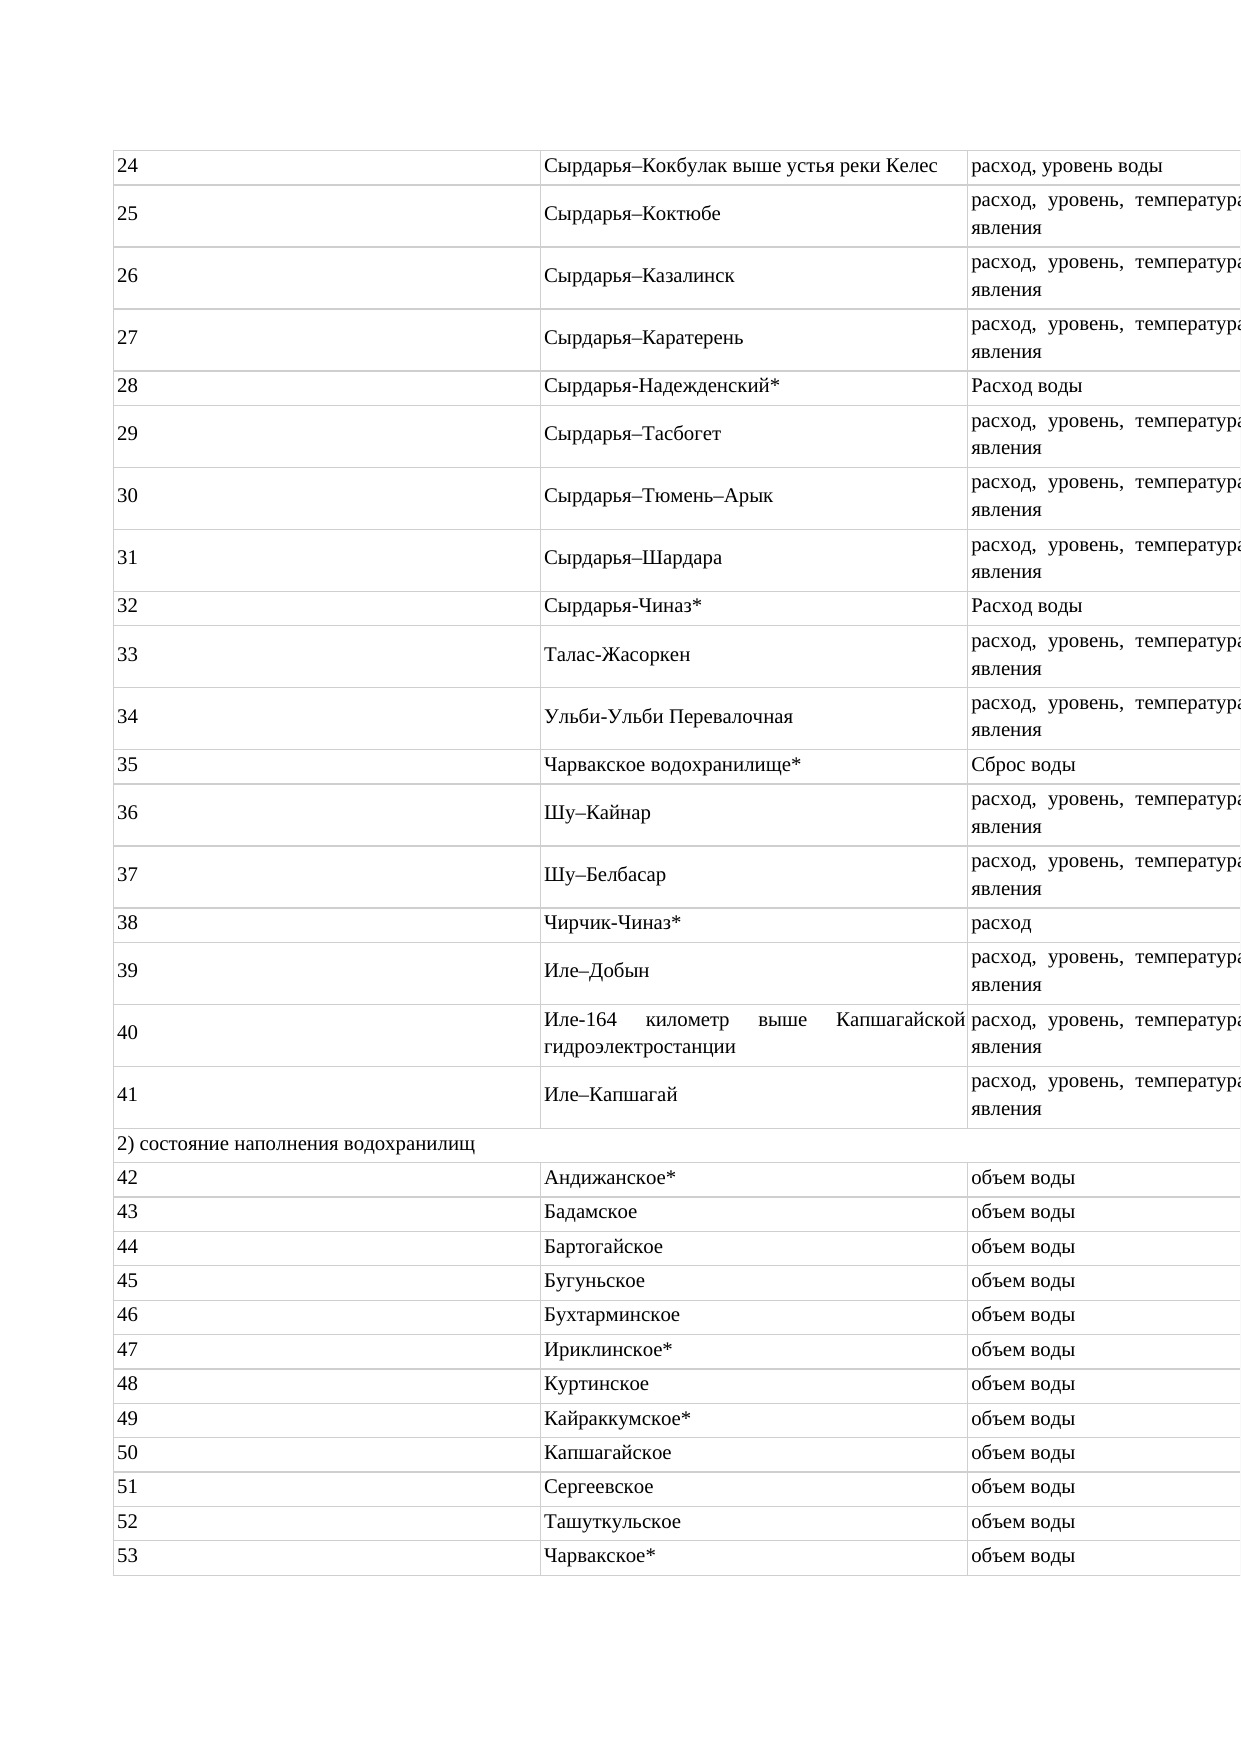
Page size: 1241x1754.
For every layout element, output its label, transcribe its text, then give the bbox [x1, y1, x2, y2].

table_cell 24 [114, 151, 540, 184]
table_cell 37 [114, 847, 540, 907]
table_cell 29 [114, 406, 540, 467]
table_cell 27 [114, 310, 540, 370]
table_cell Бугуньское [541, 1266, 967, 1299]
table_cell объем воды [968, 1507, 1240, 1540]
table_cell Ульби-Ульби Перевалочная [541, 688, 967, 749]
table_cell 44 [114, 1232, 540, 1265]
table_cell Иле–Добын [541, 943, 967, 1004]
table_cell Сергеевское [541, 1473, 967, 1506]
table_cell Чарвакское* [541, 1541, 967, 1574]
table_cell Сырдарья-Надежденский* [541, 372, 967, 405]
table_cell 48 [114, 1370, 540, 1403]
table_cell 43 [114, 1198, 540, 1231]
table_cell расход, уровень, температура воды, ледовые явления [968, 626, 1240, 687]
table_cell расход, уровень, температура воды, ледовые явления [968, 1067, 1240, 1128]
table_cell расход, уровень, температура воды, ледовые явления [968, 688, 1240, 749]
table_cell расход, уровень, температура воды, ледовые явления [968, 943, 1240, 1004]
table_cell расход, уровень, температура воды, ледовые явления [968, 310, 1240, 370]
table_cell 47 [114, 1335, 540, 1368]
table_cell объем воды [968, 1370, 1240, 1403]
table_cell объем воды [968, 1404, 1240, 1437]
table_cell 46 [114, 1301, 540, 1334]
table_cell Ириклинское* [541, 1335, 967, 1368]
table_cell объем воды [968, 1232, 1240, 1265]
table_cell 26 [114, 248, 540, 308]
table_cell 39 [114, 943, 540, 1004]
table_cell Капшагайское [541, 1438, 967, 1471]
table_cell объем воды [968, 1541, 1240, 1574]
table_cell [968, 186, 1240, 246]
table_cell Иле–Капшагай [541, 1067, 967, 1128]
table_cell расход, уровень, температура воды, ледовые явления [968, 530, 1240, 591]
table_cell расход, уровень, температура воды, ледовые явления [968, 468, 1240, 529]
table_cell Талас-Жасоркен [541, 626, 967, 687]
table_cell Бадамское [541, 1198, 967, 1231]
table_cell Сырдарья–Коктюбе [541, 186, 967, 246]
table_cell Сырдарья–Казалинск [541, 248, 967, 308]
table_cell расход, уровень, температура воды, ледовые явления [968, 406, 1240, 467]
table_cell объем воды [968, 1266, 1240, 1299]
table_cell 31 [114, 530, 540, 591]
table_cell 45 [114, 1266, 540, 1299]
table_cell Кайраккумское* [541, 1404, 967, 1437]
table_cell Сырдарья–Кокбулак выше устья реки Келес [541, 151, 967, 184]
table_cell Сырдарья–Шардара [541, 530, 967, 591]
table_cell объем воды [968, 1438, 1240, 1471]
table_cell расход, уровень воды [968, 151, 1240, 184]
table_cell 36 [114, 785, 540, 845]
table_cell расход, уровень, температура воды, ледовые явления [968, 847, 1240, 907]
table_cell 53 [114, 1541, 540, 1574]
table_cell 28 [114, 372, 540, 405]
table_cell Бухтарминское [541, 1301, 967, 1334]
table_cell 38 [114, 909, 540, 942]
table_cell объем воды [968, 1301, 1240, 1334]
table_cell Сырдарья-Чиназ* [541, 592, 967, 625]
table_cell 41 [114, 1067, 540, 1128]
table_cell объем воды [968, 1163, 1240, 1196]
table_cell 52 [114, 1507, 540, 1540]
table_cell 50 [114, 1438, 540, 1471]
table_cell 33 [114, 626, 540, 687]
table_cell Андижанское* [541, 1163, 967, 1196]
table_cell Сырдарья–Тасбогет [541, 406, 967, 467]
table_cell объем воды [968, 1473, 1240, 1506]
table_cell Бартогайское [541, 1232, 967, 1265]
table_cell Сырдарья–Каратерень [541, 310, 967, 370]
table_cell 40 [114, 1005, 540, 1066]
table_cell расход, уровень, температура воды, ледовые явления [968, 785, 1240, 845]
table_cell Чирчик-Чиназ* [541, 909, 967, 942]
table_cell расход [968, 909, 1240, 942]
table_cell 30 [114, 468, 540, 529]
table_cell Расход воды [968, 372, 1240, 405]
table_cell расход, уровень, температура воды, ледовые явления [968, 1005, 1240, 1066]
table_cell 42 [114, 1163, 540, 1196]
table_cell Расход воды [968, 592, 1240, 625]
table_cell 34 [114, 688, 540, 749]
table_cell Шу–Кайнар [541, 785, 967, 845]
table_cell 49 [114, 1404, 540, 1437]
table_cell Сброс воды [968, 750, 1240, 783]
table_cell Шу–Белбасар [541, 847, 967, 907]
table_cell Ташуткульское [541, 1507, 967, 1540]
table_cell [968, 248, 1240, 308]
table_cell 35 [114, 750, 540, 783]
table_cell объем воды [968, 1198, 1240, 1231]
table_cell объем воды [968, 1335, 1240, 1368]
table_cell 32 [114, 592, 540, 625]
table_cell Куртинское [541, 1370, 967, 1403]
table_cell 2) состояние наполнения водохранилищ [114, 1129, 1240, 1162]
table_cell Сырдарья–Тюмень–Арык [541, 468, 967, 529]
table_cell 25 [114, 186, 540, 246]
table_cell Чарвакское водохранилище* [541, 750, 967, 783]
table_cell 51 [114, 1473, 540, 1506]
table_cell Иле-164 километр выше Капшагайской гидроэлектростанции [541, 1005, 967, 1066]
